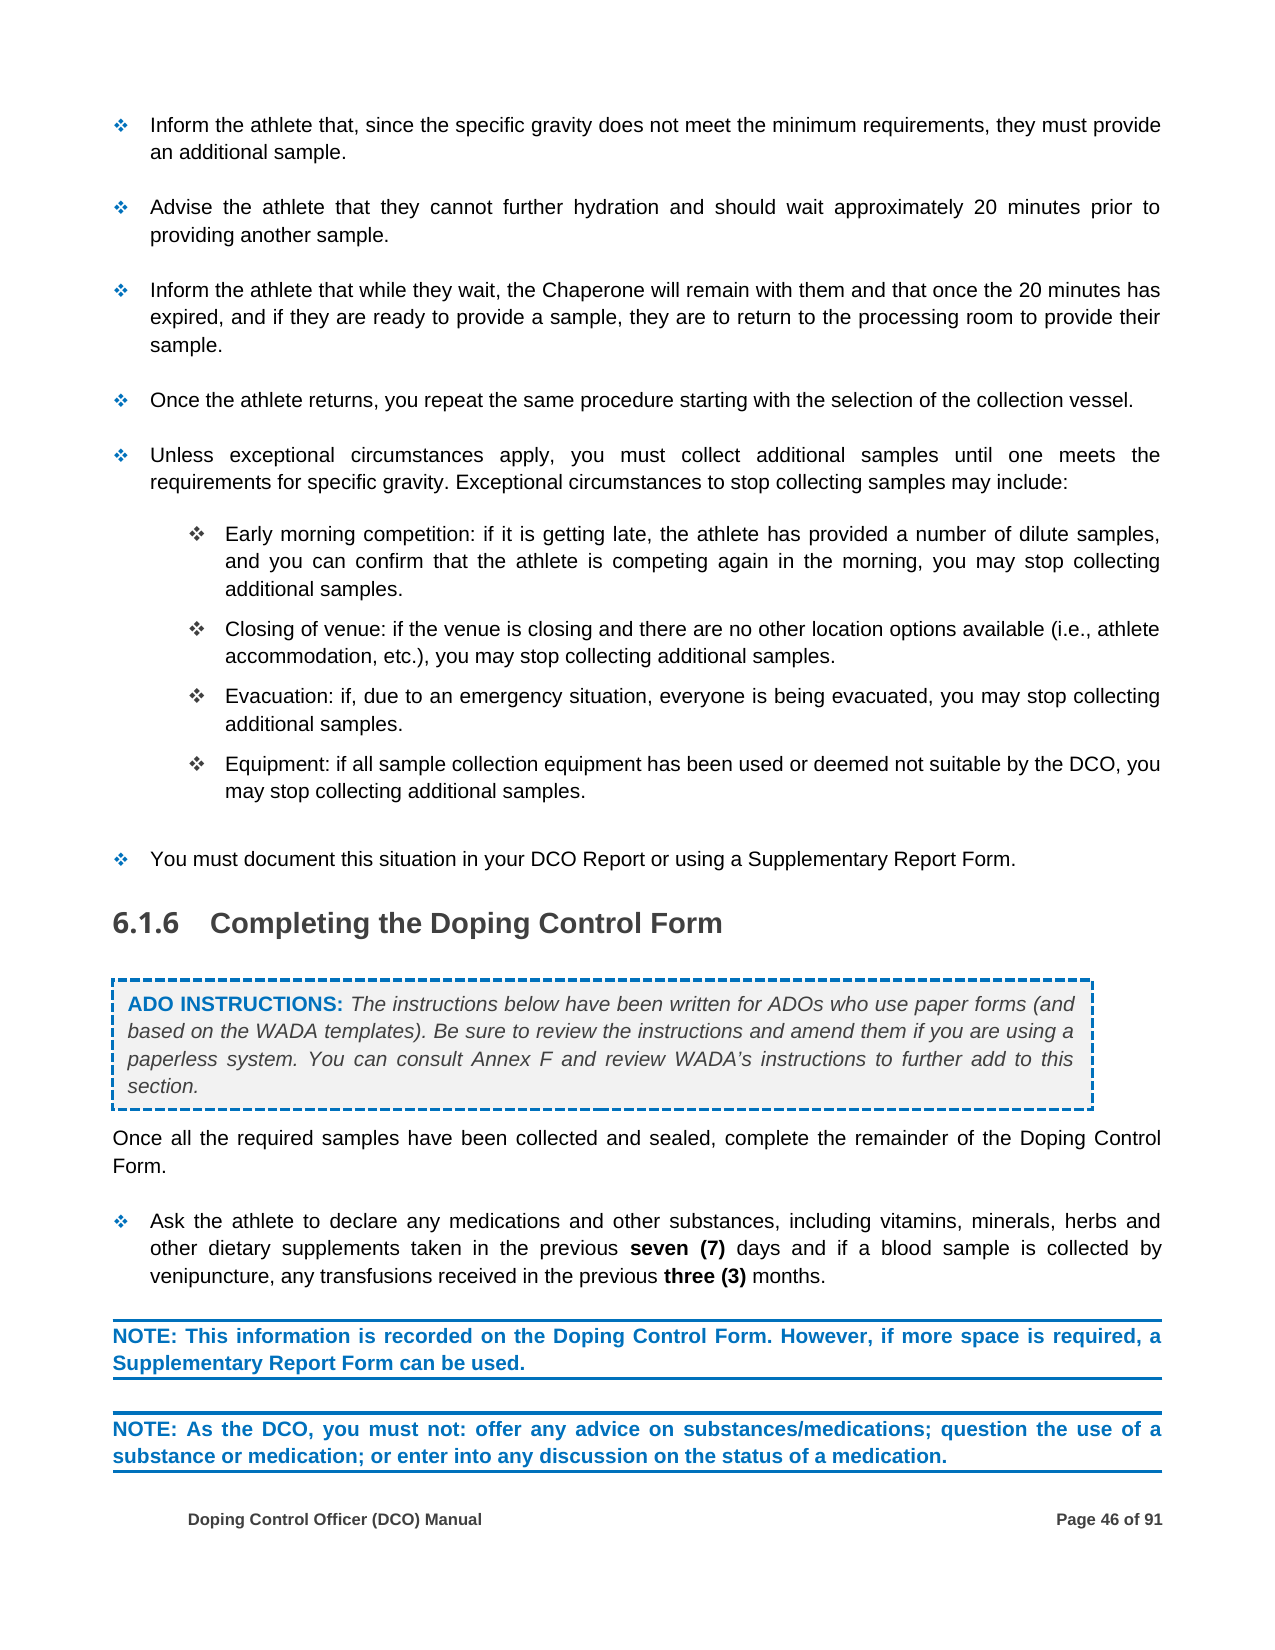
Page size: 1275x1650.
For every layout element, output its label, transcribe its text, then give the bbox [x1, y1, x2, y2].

list Once the athlete returns, you repeat the same procedure starting with the selection of the collection vessel. [112, 387, 1162, 411]
list Advise the athlete that they cannot further hydration and should wait approximately 20 minutes prior to providing another sample. [112, 195, 1162, 246]
list You must document this situation in your DCO Report or using a Supplementary Report Form. [112, 847, 1162, 871]
list Evacuation: if, due to an emergency situation, everyone is being evacuated, you may stop collecting additional samples. [187, 684, 1162, 736]
text Once all the required samples have been collected and sealed, complete the remainder of the Doping Control Form. [112, 978, 1162, 1177]
list Equipment: if all sample collection equipment has been used or deemed not suitable by the DCO, you may stop collecting additional samples. [187, 752, 1162, 803]
list Inform the athlete that, since the specific gravity does not meet the minimum requirements, they must provide an additional sample. [112, 112, 1162, 164]
list Unless exceptional circumstances apply, you must collect additional samples until one meets the requirements for specific gravity. Exceptional circumstances to stop collecting samples may include: [112, 442, 1162, 494]
list Ask the athlete to declare any medications and other substances, including vitamins, minerals, herbs and other dietary supplements taken in the previous seven (7) days and if a blood sample is collected by venipuncture, any transfusions received in the previous three (3) months. [112, 1208, 1162, 1287]
list Closing of venue: if the venue is closing and there are no other location options available (i.e., athlete accommodation, etc.), you may stop collecting additional samples. [187, 617, 1162, 668]
list Early morning competition: if it is getting late, the athlete has provided a number of dilute samples, and you can confirm that the athlete is competing again in the morning, you may stop collecting additional samples. [187, 521, 1162, 601]
subtitle Completing the Doping Control Form [112, 902, 1162, 942]
text NOTE: As the DCO, you must not: offer any advice on substances/medications; question the use of a substance or medication; or enter into any discussion on the status of a medication. [112, 1412, 1162, 1473]
text NOTE: This information is recorded on the Doping Control Form. However, if more space is required, a Supplementary Report Form can be used. [112, 1320, 1162, 1380]
list Inform the athlete that while they wait, the Chaperone will remain with them and that once the 20 minutes has expired, and if they are ready to provide a sample, they are to return to the processing room to provide their sample. [112, 277, 1162, 356]
